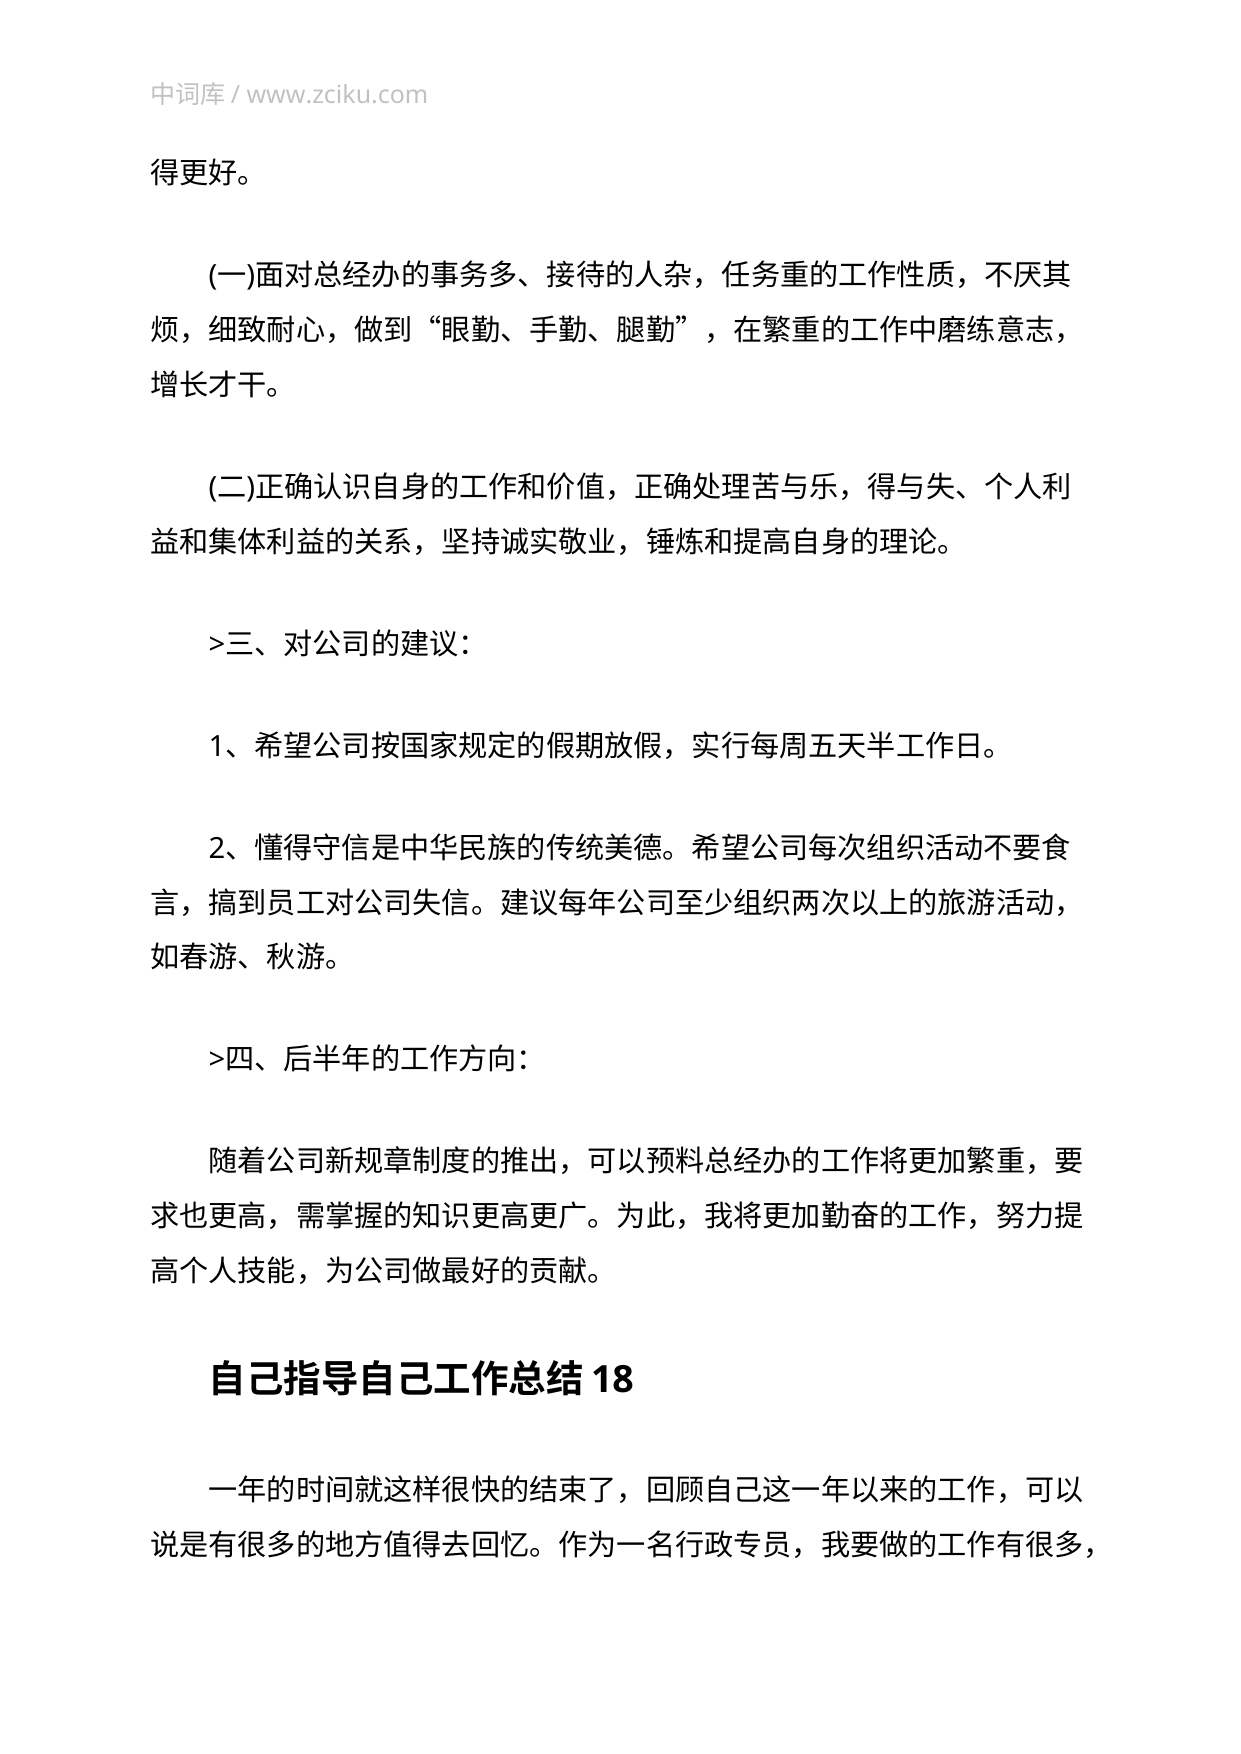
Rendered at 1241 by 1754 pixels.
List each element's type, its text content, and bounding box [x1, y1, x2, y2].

text 2、懂得守信是中华民族的传统美德。希望公司每次组织活动不要食言，搞到员工对公司失信。建议每年公司至少组织两次以上的旅游活动，如春游、秋游。 [150, 824, 1090, 976]
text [150, 150, 1090, 192]
text >三、对公司的建议： [150, 620, 1090, 663]
text >四、后半年的工作方向： [150, 1036, 1090, 1078]
text 1、希望公司按国家规定的假期放假，实行每周五天半工作日。 [150, 722, 1090, 764]
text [150, 1467, 1090, 1564]
text 自己指导自己工作总结18 [150, 1349, 1090, 1404]
text (二)正确认识自身的工作和价值，正确处理苦与乐，得与失、个人利益和集体利益的关系，坚持诚实敬业，锤炼和提高自身的理论。 [150, 463, 1090, 561]
text 随着公司新规章制度的推出，可以预料总经办的工作将更加繁重，要求也更高，需掌握的知识更高更广。为此，我将更加勤奋的工作，努力提高个人技能，为公司做最好的贡献。 [150, 1138, 1090, 1290]
text (一)面对总经办的事务多、接待的人杂，任务重的工作性质，不厌其烦，细致耐心，做到“眼勤、手勤、腿勤”，在繁重的工作中磨练意志，增长才干。 [150, 252, 1090, 404]
